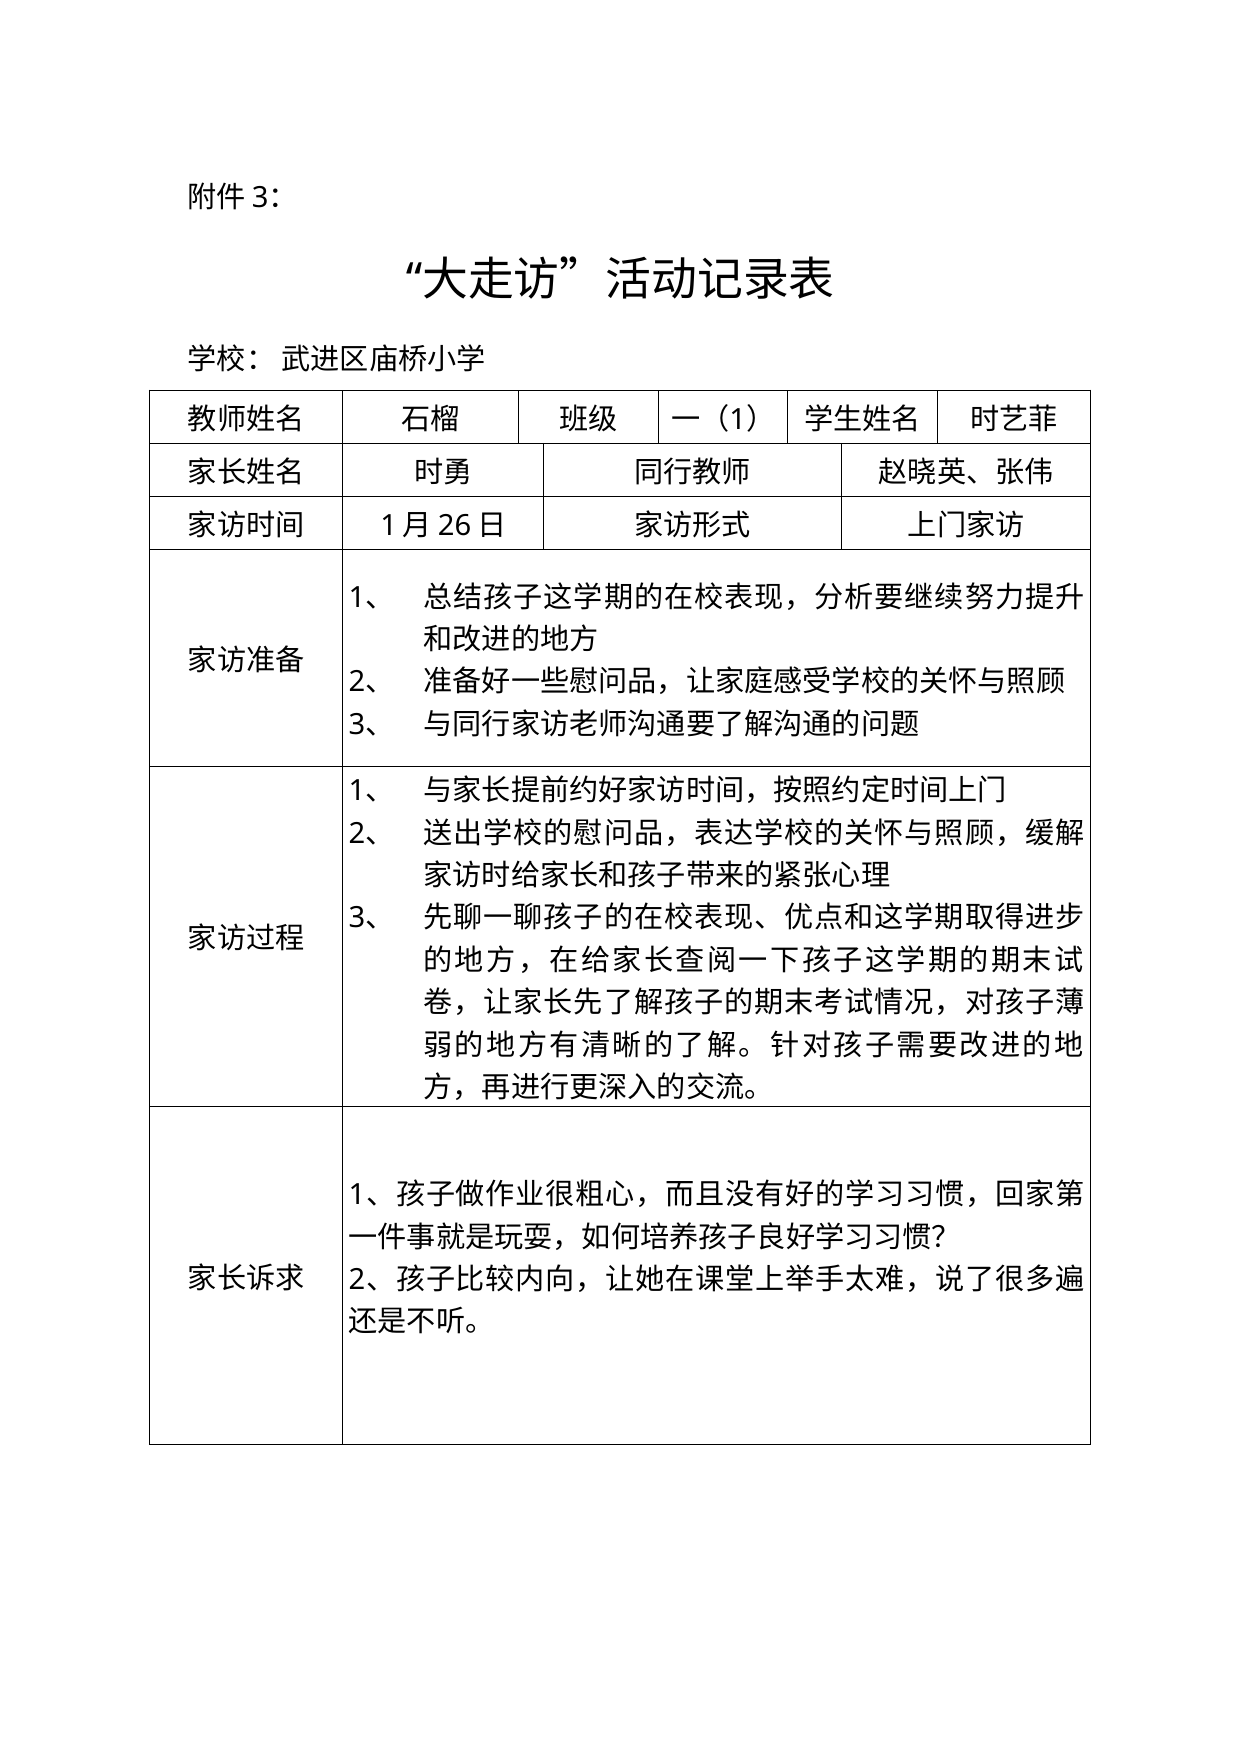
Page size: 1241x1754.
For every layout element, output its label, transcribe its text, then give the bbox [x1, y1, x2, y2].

table_cell 家访时间 [150, 497, 342, 549]
table_cell 时勇 [343, 444, 543, 496]
table_cell 赵晓英、张伟 [842, 444, 1090, 496]
table_cell 总结孩子这学期的在校表现，分析要继续努力提升和改进的地方 准备好一些慰问品，让家庭感受学校的关怀与照顾 与同行家访老师沟通要了解沟通的问题 [343, 550, 1090, 766]
table_header 一（1） [659, 391, 787, 443]
table_cell 家长姓名 [150, 444, 342, 496]
table_cell 家访形式 [544, 497, 841, 549]
table_cell 1月26日 [343, 497, 543, 549]
table_header 石榴 [343, 391, 518, 443]
table_header 教师姓名 [150, 391, 342, 443]
table_header 班级 [519, 391, 658, 443]
table_header 时艺菲 [938, 391, 1090, 443]
table_cell 家访准备 [150, 550, 342, 766]
table_cell 1、孩子做作业很粗心，而且没有好的学习习惯，回家第一件事就是玩耍，如何培养孩子良好学习习惯？ 2、孩子比较内向，让她在课堂上举手太难，说了很多遍还是不听。 [343, 1107, 1090, 1444]
text 学校： 武进区庙桥小学 [187, 324, 1053, 389]
table_cell 家长诉求 [150, 1107, 342, 1444]
text 附件3： [187, 162, 1053, 227]
table_header 学生姓名 [788, 391, 937, 443]
table_cell 同行教师 [544, 444, 841, 496]
text “大走访”活动记录表 [187, 227, 1053, 324]
table_cell 家访过程 [150, 767, 342, 1106]
table_cell 与家长提前约好家访时间，按照约定时间上门 送出学校的慰问品，表达学校的关怀与照顾，缓解家访时给家长和孩子带来的紧张心理 先聊一聊孩子的在校表现、优点和这学期取得进步的地方，在给家长查阅一下孩子这学期的期末试卷，让家长先了解孩子的期末考试情况，对孩子薄弱的地方有清晰的了解。针对孩子需要改进的地方，再进行更深入的交流。 [343, 767, 1090, 1106]
table_cell 上门家访 [842, 497, 1090, 549]
